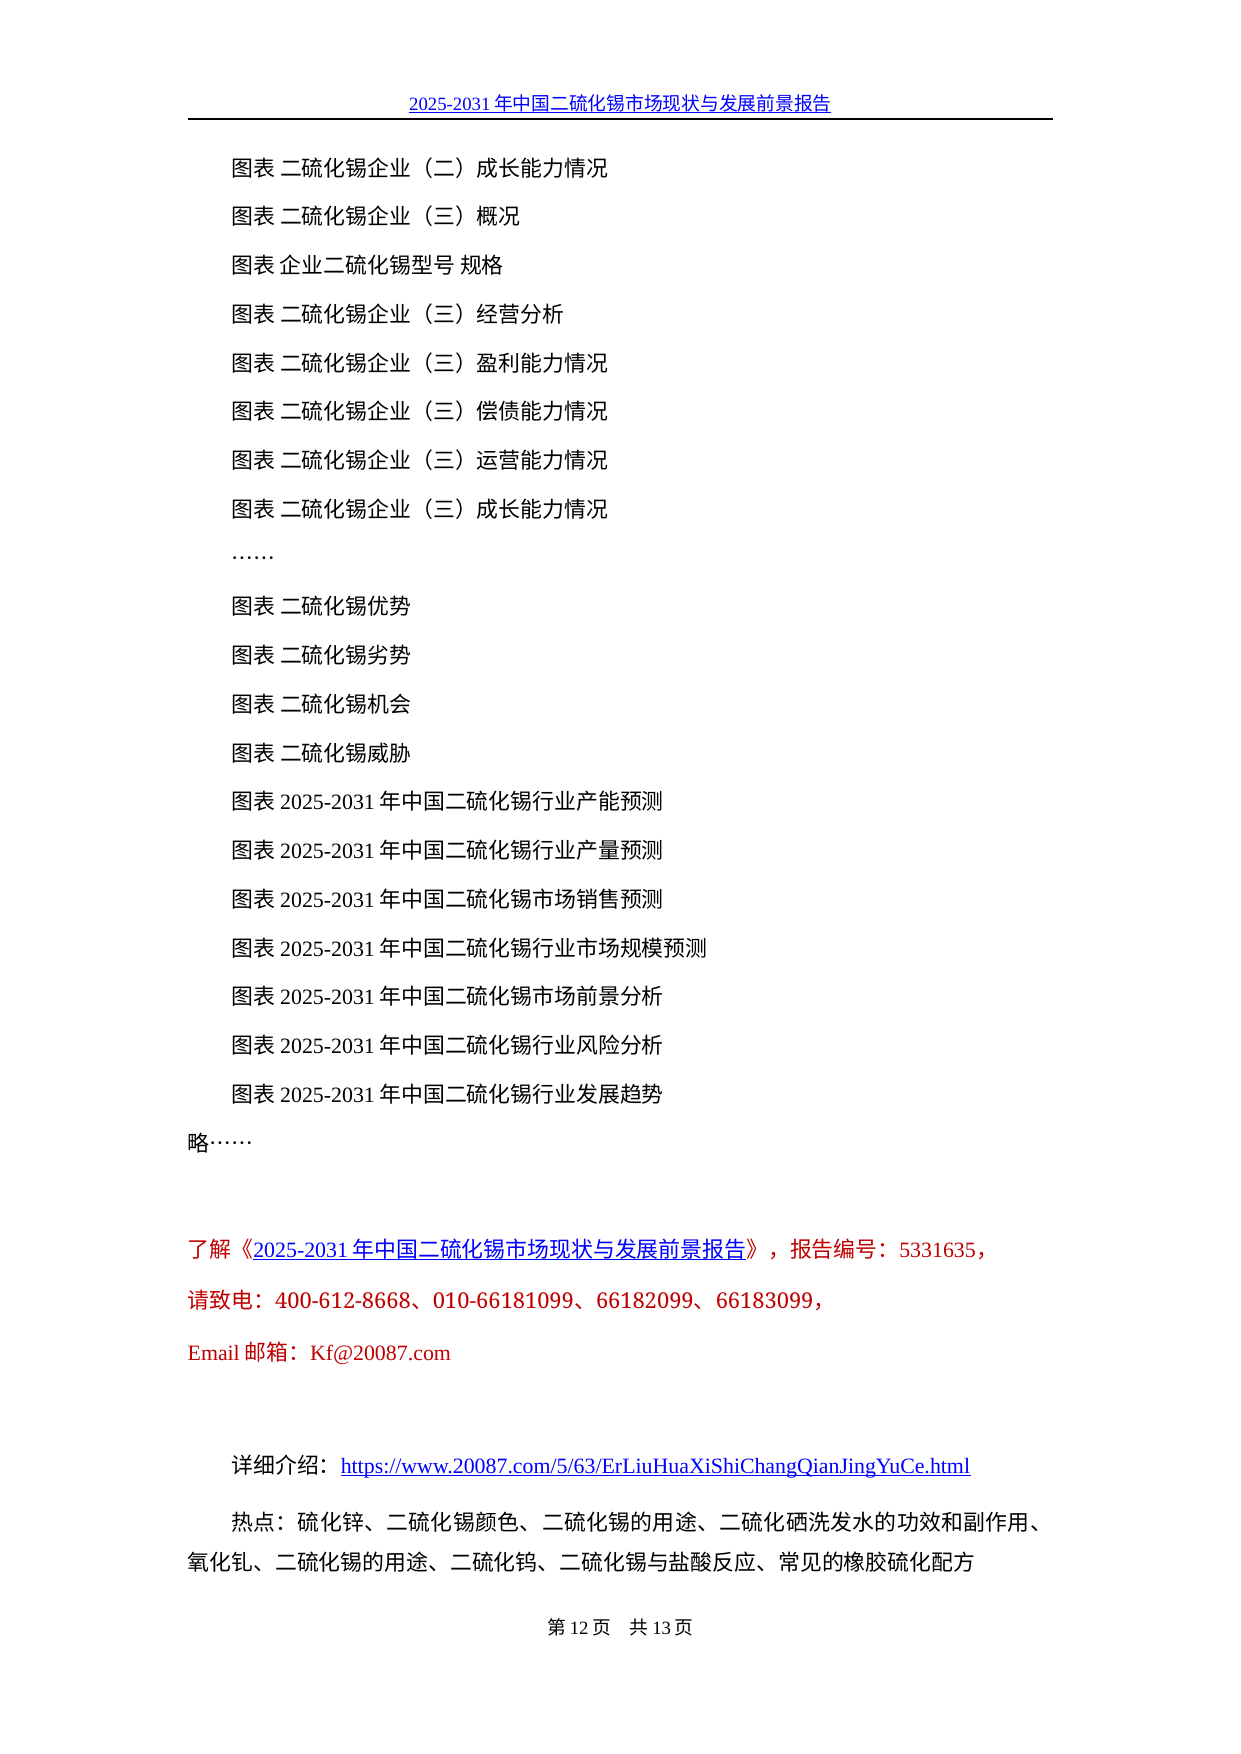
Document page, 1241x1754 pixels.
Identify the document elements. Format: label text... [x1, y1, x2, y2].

text 了解《2025-2031年中国二硫化锡市场现状与发展前景报告》，报告编号：5331635， [187, 1232, 1053, 1264]
text 热点：硫化锌、二硫化锡颜色、二硫化锡的用途、二硫化硒洗发水的功效和副作用、氧化钆、二硫化锡的用途、二硫化钨、二硫化锡与盐酸反应、常见的橡胶硫化配方 [187, 1504, 1053, 1577]
text 详细介绍：https://www.20087.com/5/63/ErLiuHuaXiShiChangQianJingYuCe.html [187, 1448, 1053, 1480]
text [187, 150, 1053, 1158]
text 请致电：400-612-8668、010-66181099、66182099、66183099， [187, 1283, 1053, 1316]
text Email邮箱：Kf@20087.com [187, 1335, 1053, 1367]
